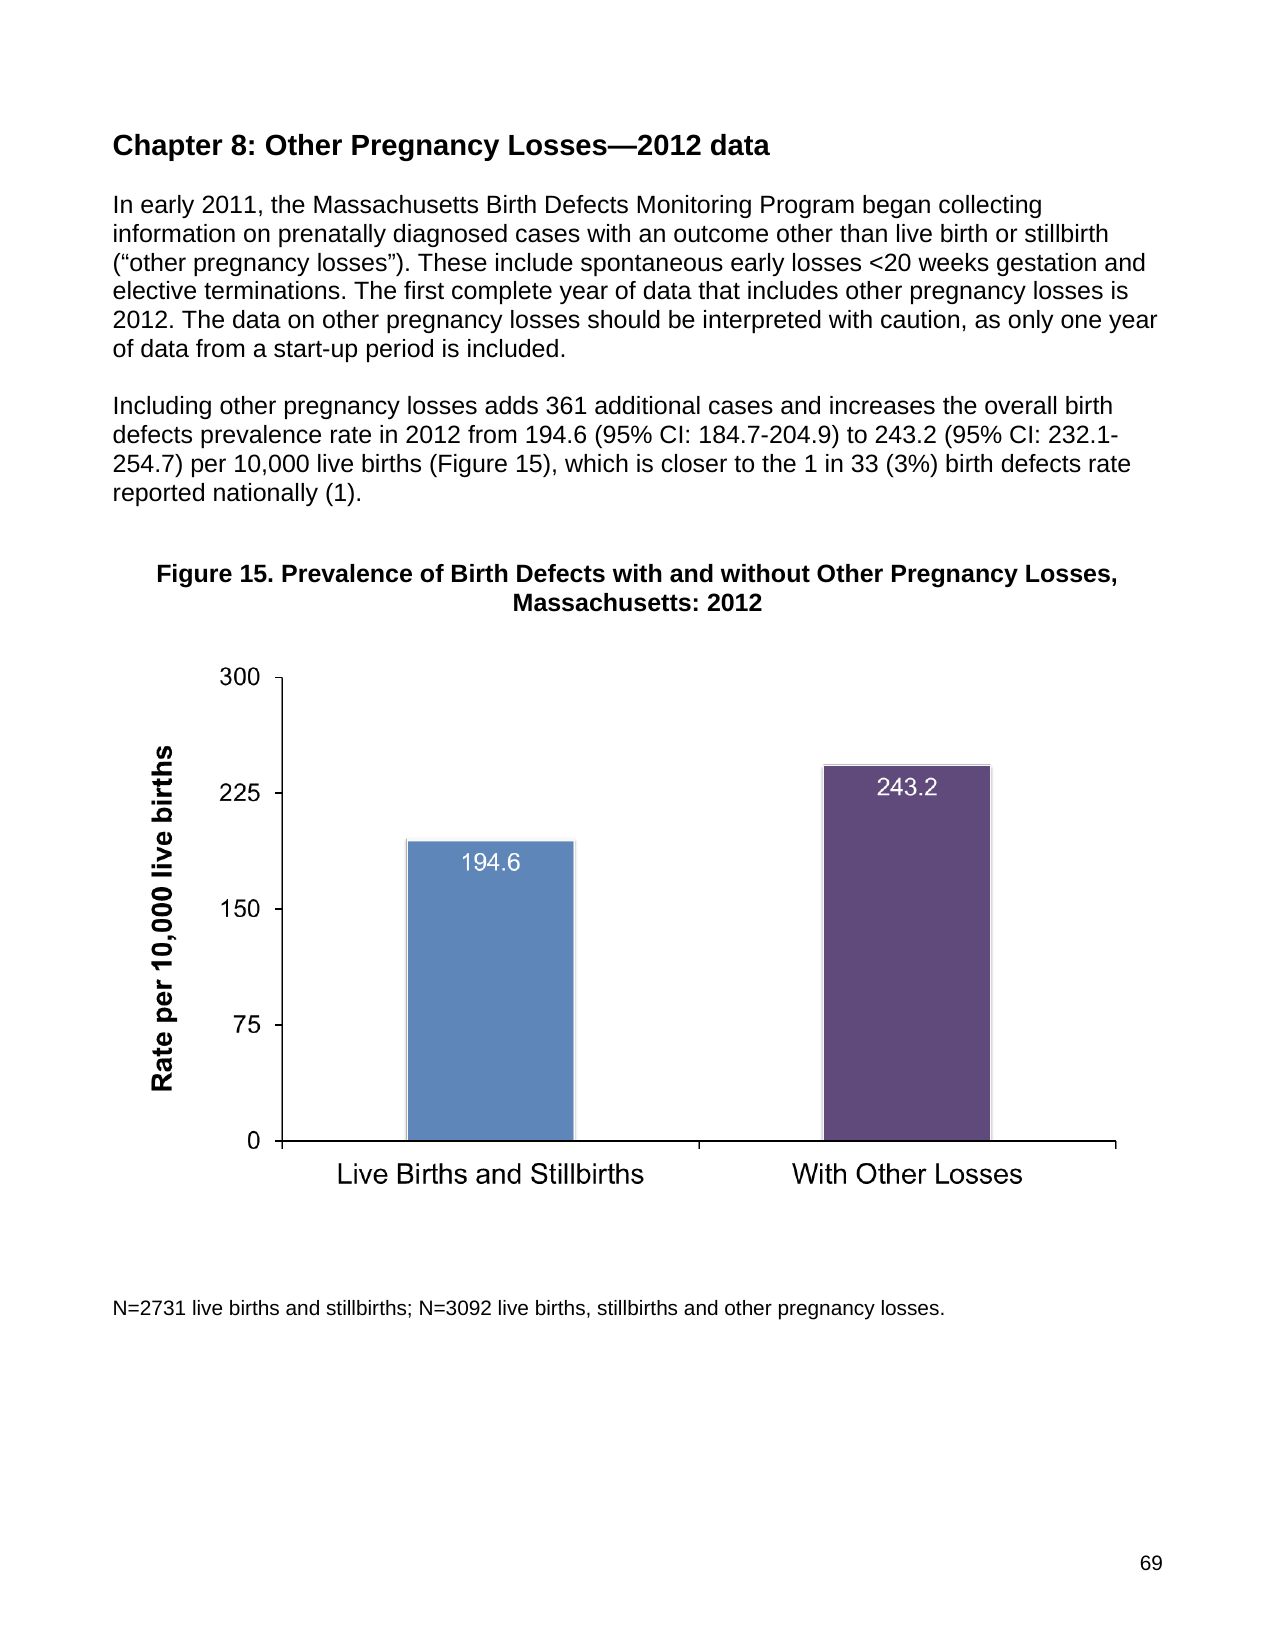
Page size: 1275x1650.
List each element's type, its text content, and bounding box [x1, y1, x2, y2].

picture [132, 645, 1143, 1268]
text N=2731 live births and stillbirths; N=3092 live births, stillbirths and other pregnancy losses. [112, 1296, 1162, 1320]
text In early 2011, the Massachusetts Birth Defects Monitoring Program began collecting information on prenatally diagnosed cases with an outcome other than live birth or stillbirth (“other pregnancy losses”). These include spontaneous early losses <20 weeks gestation and elective terminations. The first complete year of data that includes other pregnancy losses is 2012. The data on other pregnancy losses should be interpreted with caution, as only one year of data from a start-up period is included. [112, 190, 1162, 363]
text Figure 15. Prevalence of Birth Defects with and without Other Pregnancy Losses, Massachusetts: 2012 [112, 559, 1162, 617]
text Chapter 8: Other Pregnancy Losses—2012 data [112, 128, 1162, 161]
text Including other pregnancy losses adds 361 additional cases and increases the overall birth defects prevalence rate in 2012 from 194.6 (95% CI: 184.7-204.9) to 243.2 (95% CI: 232.1-254.7) per 10,000 live births (Figure 15), which is closer to the 1 in 33 (3%) birth defects rate reported nationally (1). [112, 391, 1162, 506]
